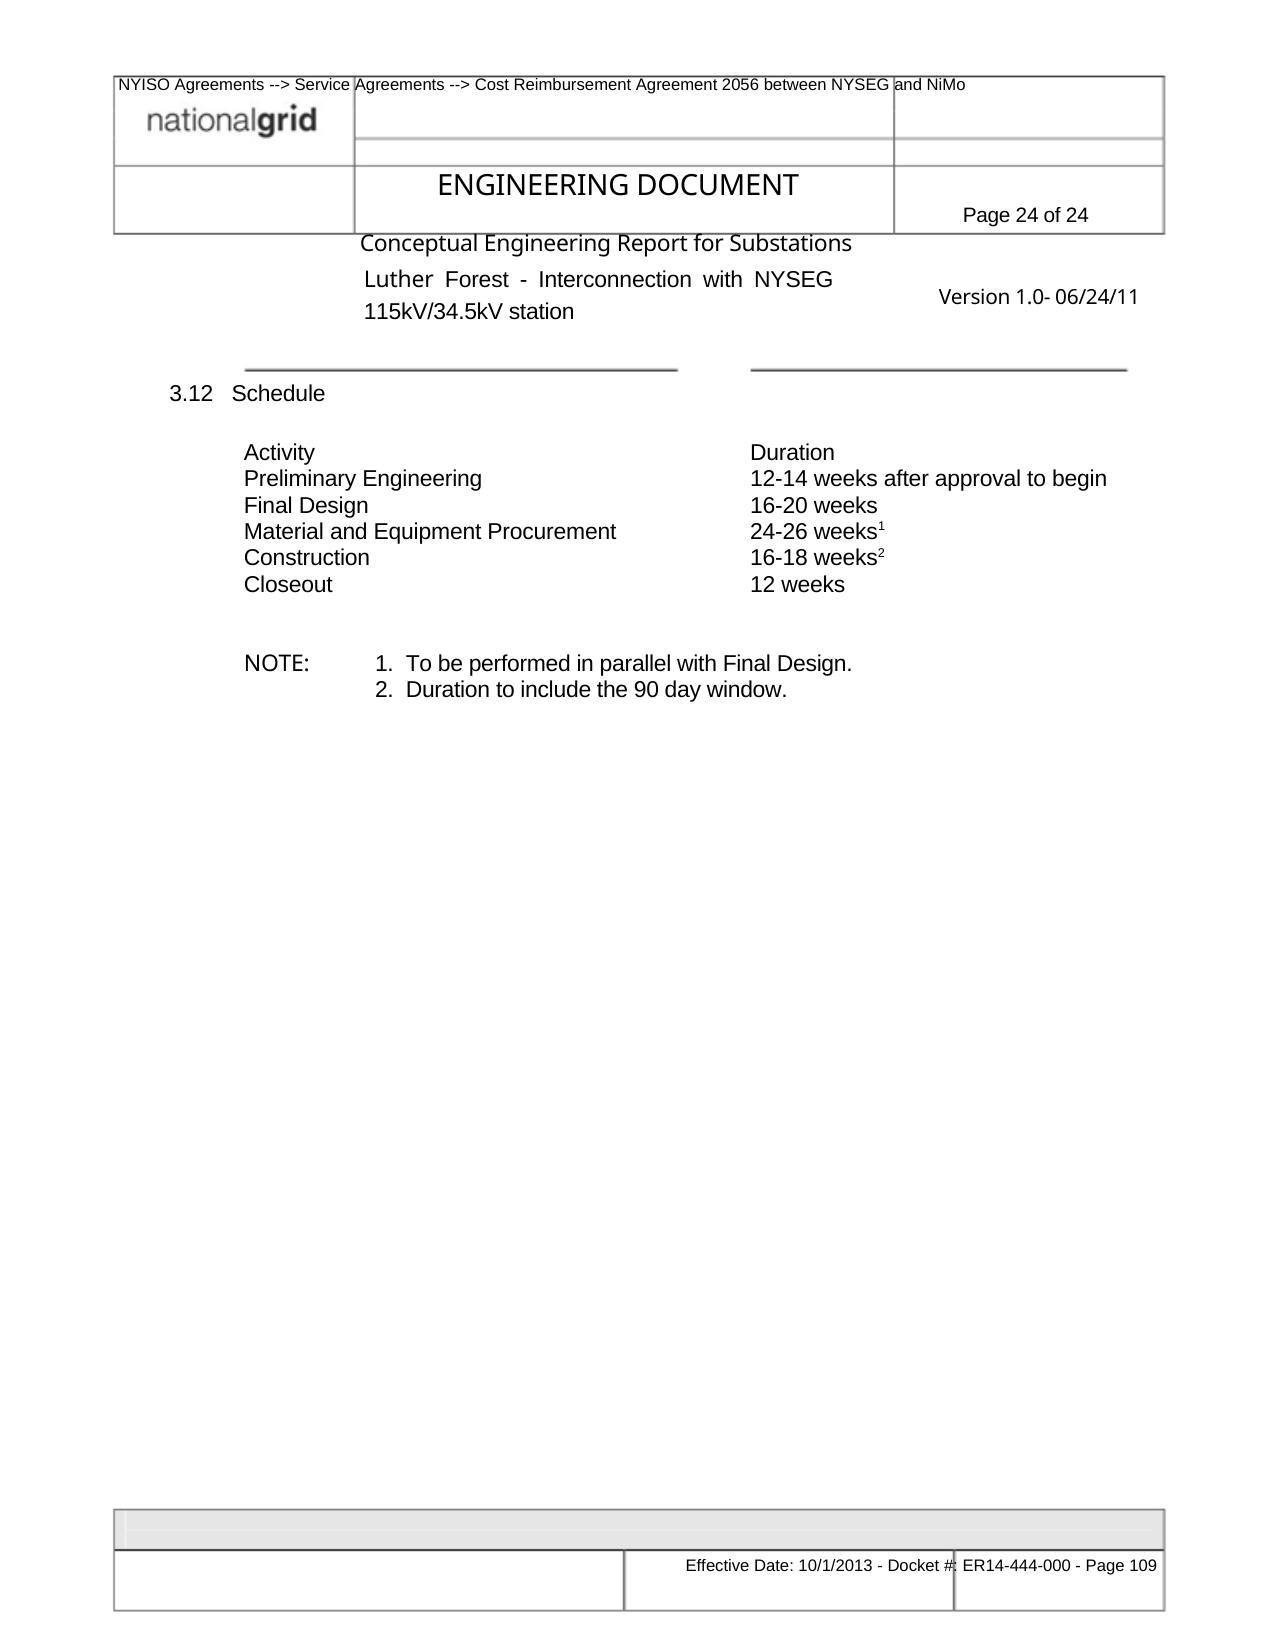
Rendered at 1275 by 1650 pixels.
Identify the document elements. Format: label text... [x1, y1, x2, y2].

text Conceptual Engineering Report for Substations [359, 231, 1275, 257]
text NOTE: 1. To be performed in parallel with Final Design. [244, 650, 1275, 677]
picture [741, 360, 1132, 377]
text 3.12 Schedule [169, 380, 1275, 407]
text Construction 16-18 weeks2 [169, 545, 1275, 571]
text Final Design 16-20 weeks [169, 492, 1275, 518]
text Closeout 12 weeks [169, 571, 1275, 597]
text Version 1.0- 06/24/11 [938, 285, 1275, 309]
text Activity Duration [169, 439, 1275, 466]
picture [102, 66, 1169, 240]
text Preliminary Engineering 12-14 weeks after approval to begin [169, 466, 1275, 492]
text ENGINEERING DOCUMENT [437, 168, 1275, 202]
text Luther Forest - Interconnection with NYSEG 115kV/34.5kV station [364, 262, 833, 326]
picture [102, 1499, 1171, 1617]
text Material and Equipment Procurement 24-26 weeks1 [169, 518, 1275, 545]
text Page 24 of 24 [963, 203, 1275, 227]
text 2. Duration to include the 90 day window. [244, 677, 1275, 703]
picture [235, 360, 682, 377]
